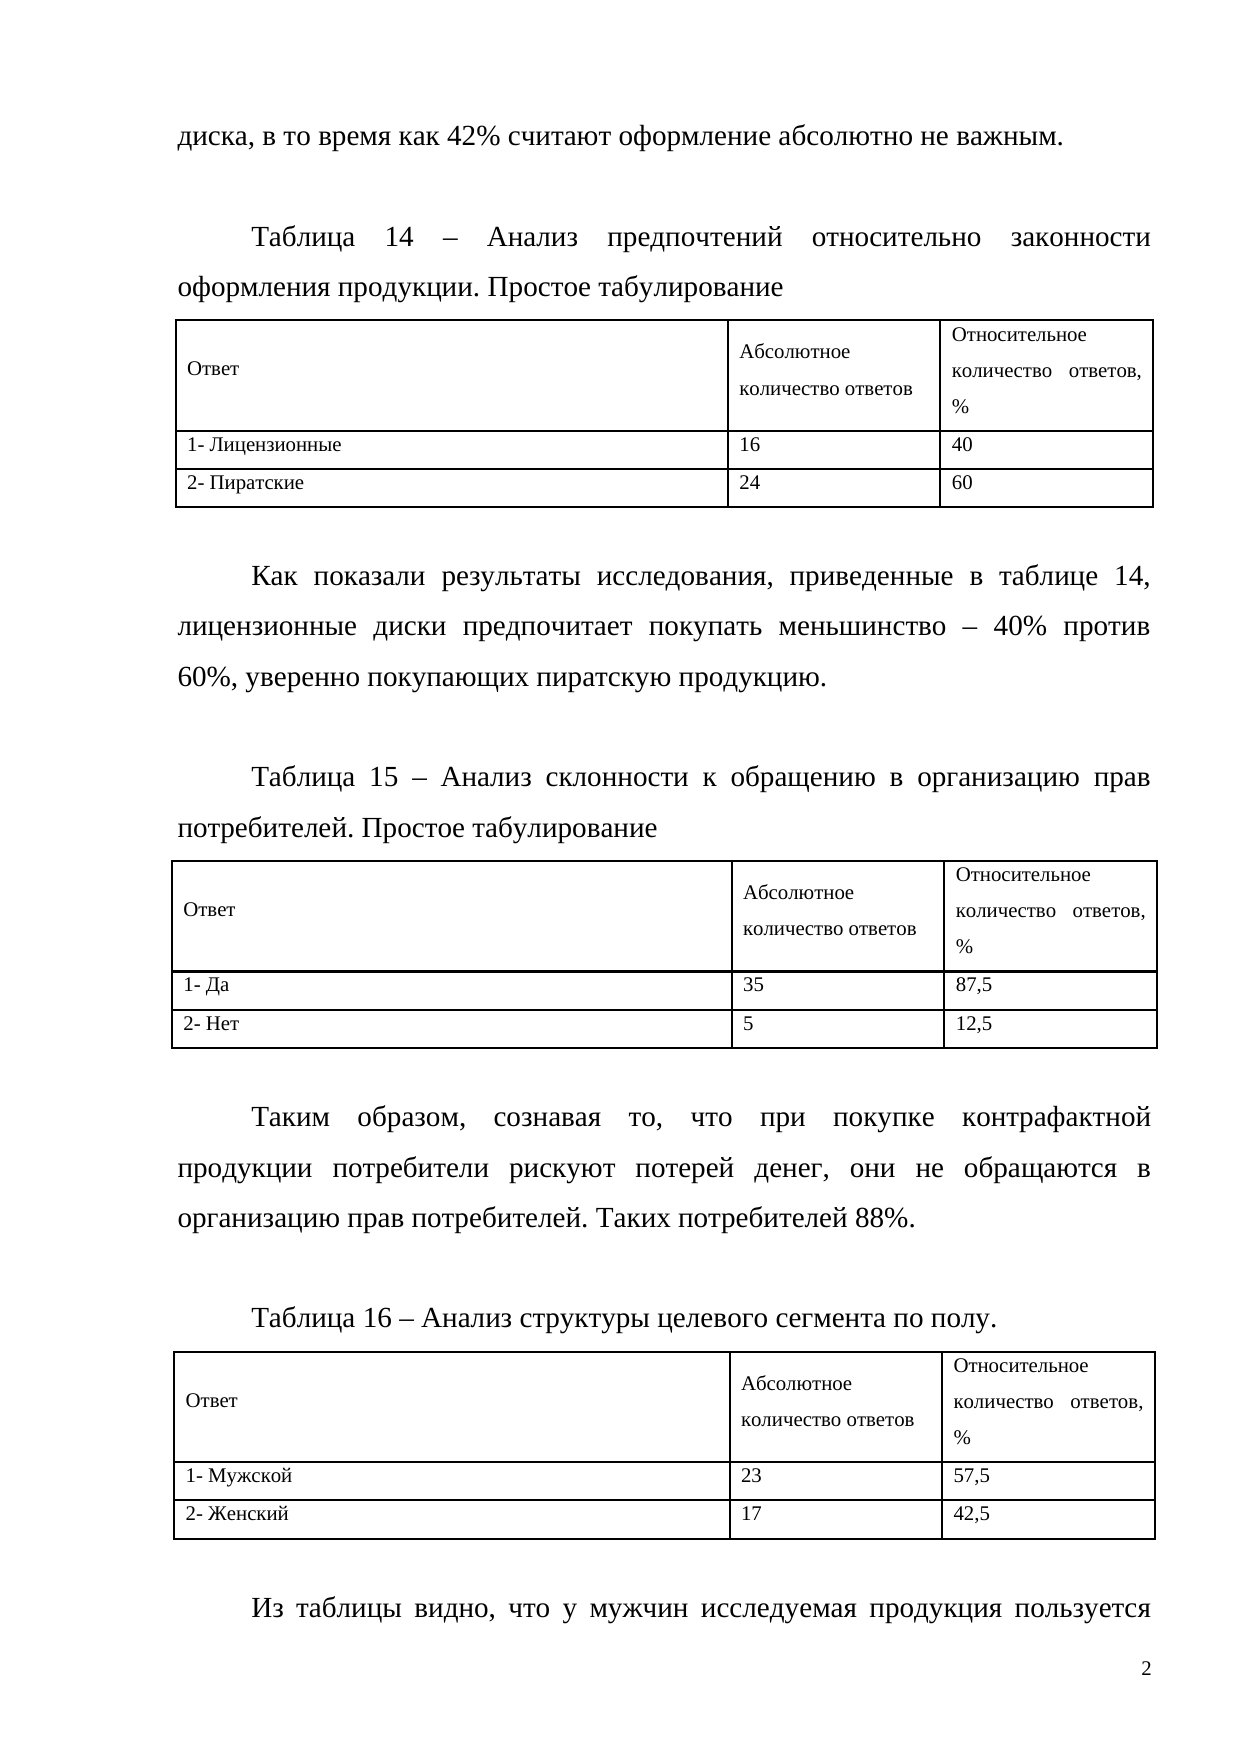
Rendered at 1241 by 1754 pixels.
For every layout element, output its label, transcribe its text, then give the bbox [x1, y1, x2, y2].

table_header Относительное количество ответов, % [945, 862, 1156, 970]
text Таблица 14 – Анализ предпочтений относительно законности оформления продукции. Простое табулирование [177, 219, 1152, 303]
table_cell 1- Да [173, 973, 731, 1008]
table_header Абсолютное количество ответов [731, 1353, 941, 1461]
table_cell 87,5 [945, 973, 1156, 1008]
table_header Ответ [173, 862, 731, 970]
text Таблица 16 – Анализ структуры целевого сегмента по полу. [177, 1301, 1152, 1334]
table_cell 1- Лицензионные [177, 432, 727, 468]
table_header Относительное количество ответов, % [943, 1353, 1154, 1461]
table_cell 42,5 [943, 1501, 1154, 1537]
table_header Относительное количество ответов, % [941, 321, 1152, 429]
table_cell 24 [729, 470, 939, 506]
text Таким образом, сознавая то, что при покупке контрафактной продукции потребители рискуют потерей денег, они не обращаются в организацию прав потребителей. Таких потребителей 88%. [177, 1099, 1152, 1233]
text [177, 1590, 1152, 1623]
table_cell 17 [731, 1501, 941, 1537]
table_cell 2- Нет [173, 1011, 731, 1047]
table_cell 40 [941, 432, 1152, 468]
table_header Ответ [175, 1353, 729, 1461]
table_cell 2- Женский [175, 1501, 729, 1537]
text Таблица 15 – Анализ склонности к обращению в организацию прав потребителей. Простое табулирование [177, 759, 1152, 843]
table_cell 2- Пиратские [177, 470, 727, 506]
text Как показали результаты исследования, приведенные в таблице 14, лицензионные диски предпочитает покупать меньшинство – 40% против 60%, уверенно покупающих пиратскую продукцию. [177, 558, 1152, 692]
table_cell 35 [733, 973, 943, 1008]
table_cell 57,5 [943, 1463, 1154, 1499]
table_cell 60 [941, 470, 1152, 506]
table_cell 1- Мужской [175, 1463, 729, 1499]
table_cell 5 [733, 1011, 943, 1047]
table_cell 12,5 [945, 1011, 1156, 1047]
table_header Ответ [177, 321, 727, 429]
table_header Абсолютное количество ответов [729, 321, 939, 429]
table_cell 23 [731, 1463, 941, 1499]
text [177, 118, 1152, 152]
table_cell 16 [729, 432, 939, 468]
table_header Абсолютное количество ответов [733, 862, 943, 970]
